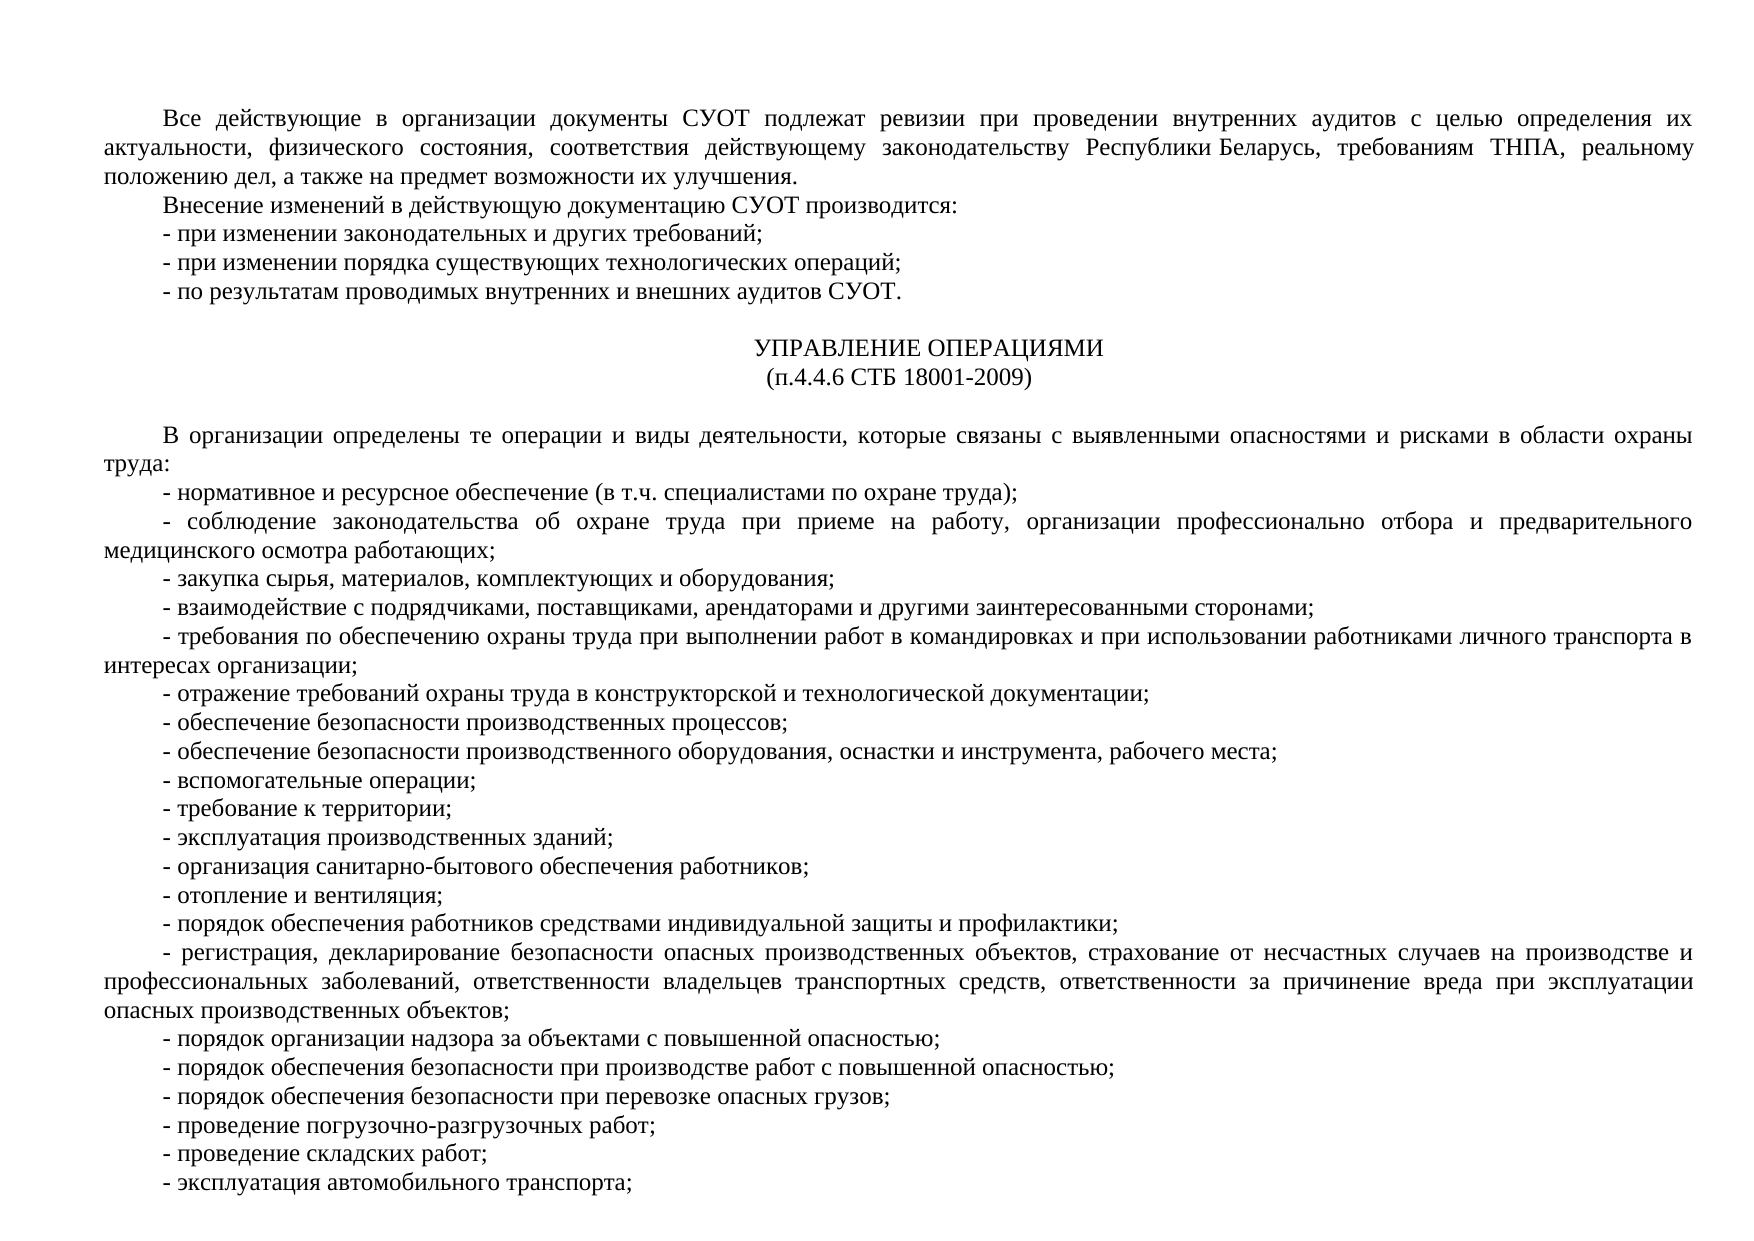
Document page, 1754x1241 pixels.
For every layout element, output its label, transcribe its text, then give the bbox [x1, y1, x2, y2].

text - порядок обеспечения безопасности при перевозке опасных грузов; [103, 1081, 1695, 1110]
text - при изменении законодательных и других требований; [103, 218, 1695, 247]
text - эксплуатация производственных зданий; [103, 822, 1695, 851]
text - нормативное и ресурсное обеспечение (в т.ч. специалистами по охране труда); [103, 477, 1695, 506]
text - требования по обеспечению охраны труда при выполнении работ в командировках и при использовании работниками личного транспорта в интересах организации; [103, 621, 1695, 678]
text - отражение требований охраны труда в конструкторской и технологической документации; [103, 678, 1695, 707]
text - обеспечение безопасности производственного оборудования, оснастки и инструмента, рабочего места; [103, 736, 1695, 765]
text - взаимодействие с подрядчиками, поставщиками, арендаторами и другими заинтересованными сторонами; [103, 592, 1695, 621]
text - регистрация, декларирование безопасности опасных производственных объектов, страхование от несчастных случаев на производстве и профессиональных заболеваний, ответственности владельцев транспортных средств, ответственности за причинение вреда при эксплуатации опасных производственных объектов; [103, 937, 1695, 1023]
text - порядок обеспечения работников средствами индивидуальной защиты и профилактики; [103, 908, 1695, 937]
text - по результатам проводимых внутренних и внешних аудитов СУОТ. [103, 276, 1695, 305]
text В организации определены те операции и виды деятельности, которые связаны с выявленными опасностями и рисками в области охраны труда: [103, 420, 1695, 477]
text - обеспечение безопасности производственных процессов; [103, 707, 1695, 736]
text - эксплуатация автомобильного транспорта; [103, 1167, 1695, 1196]
text - проведение складских работ; [103, 1138, 1695, 1167]
text - требование к территории; [103, 793, 1695, 822]
text - проведение погрузочно-разгрузочных работ; [103, 1110, 1695, 1138]
text - закупка сырья, материалов, комплектующих и оборудования; [103, 563, 1695, 592]
text - соблюдение законодательства об охране труда при приеме на работу, организации профессионально отбора и предварительного медицинского осмотра работающих; [103, 506, 1695, 563]
text - порядок организации надзора за объектами с повышенной опасностью; [103, 1023, 1695, 1052]
text УПРАВЛЕНИЕ ОПЕРАЦИЯМИ (п.4.4.6 СТБ 18001-2009) [103, 333, 1695, 391]
text Все действующие в организации документы СУОТ подлежат ревизии при проведении внутренних аудитов с целью определения их актуальности, физического состояния, соответствия действующему законодательству Республики Беларусь, требованиям ТНПА, реальному положению дел, а также на предмет возможности их улучшения. [103, 103, 1695, 190]
text - вспомогательные операции; [103, 765, 1695, 793]
text Внесение изменений в действующую документацию СУОТ производится: [103, 190, 1695, 218]
text - отопление и вентиляция; [103, 880, 1695, 908]
text - при изменении порядка существующих технологических операций; [103, 247, 1695, 276]
text - порядок обеспечения безопасности при производстве работ с повышенной опасностью; [103, 1052, 1695, 1081]
text - организация санитарно-бытового обеспечения работников; [103, 851, 1695, 880]
